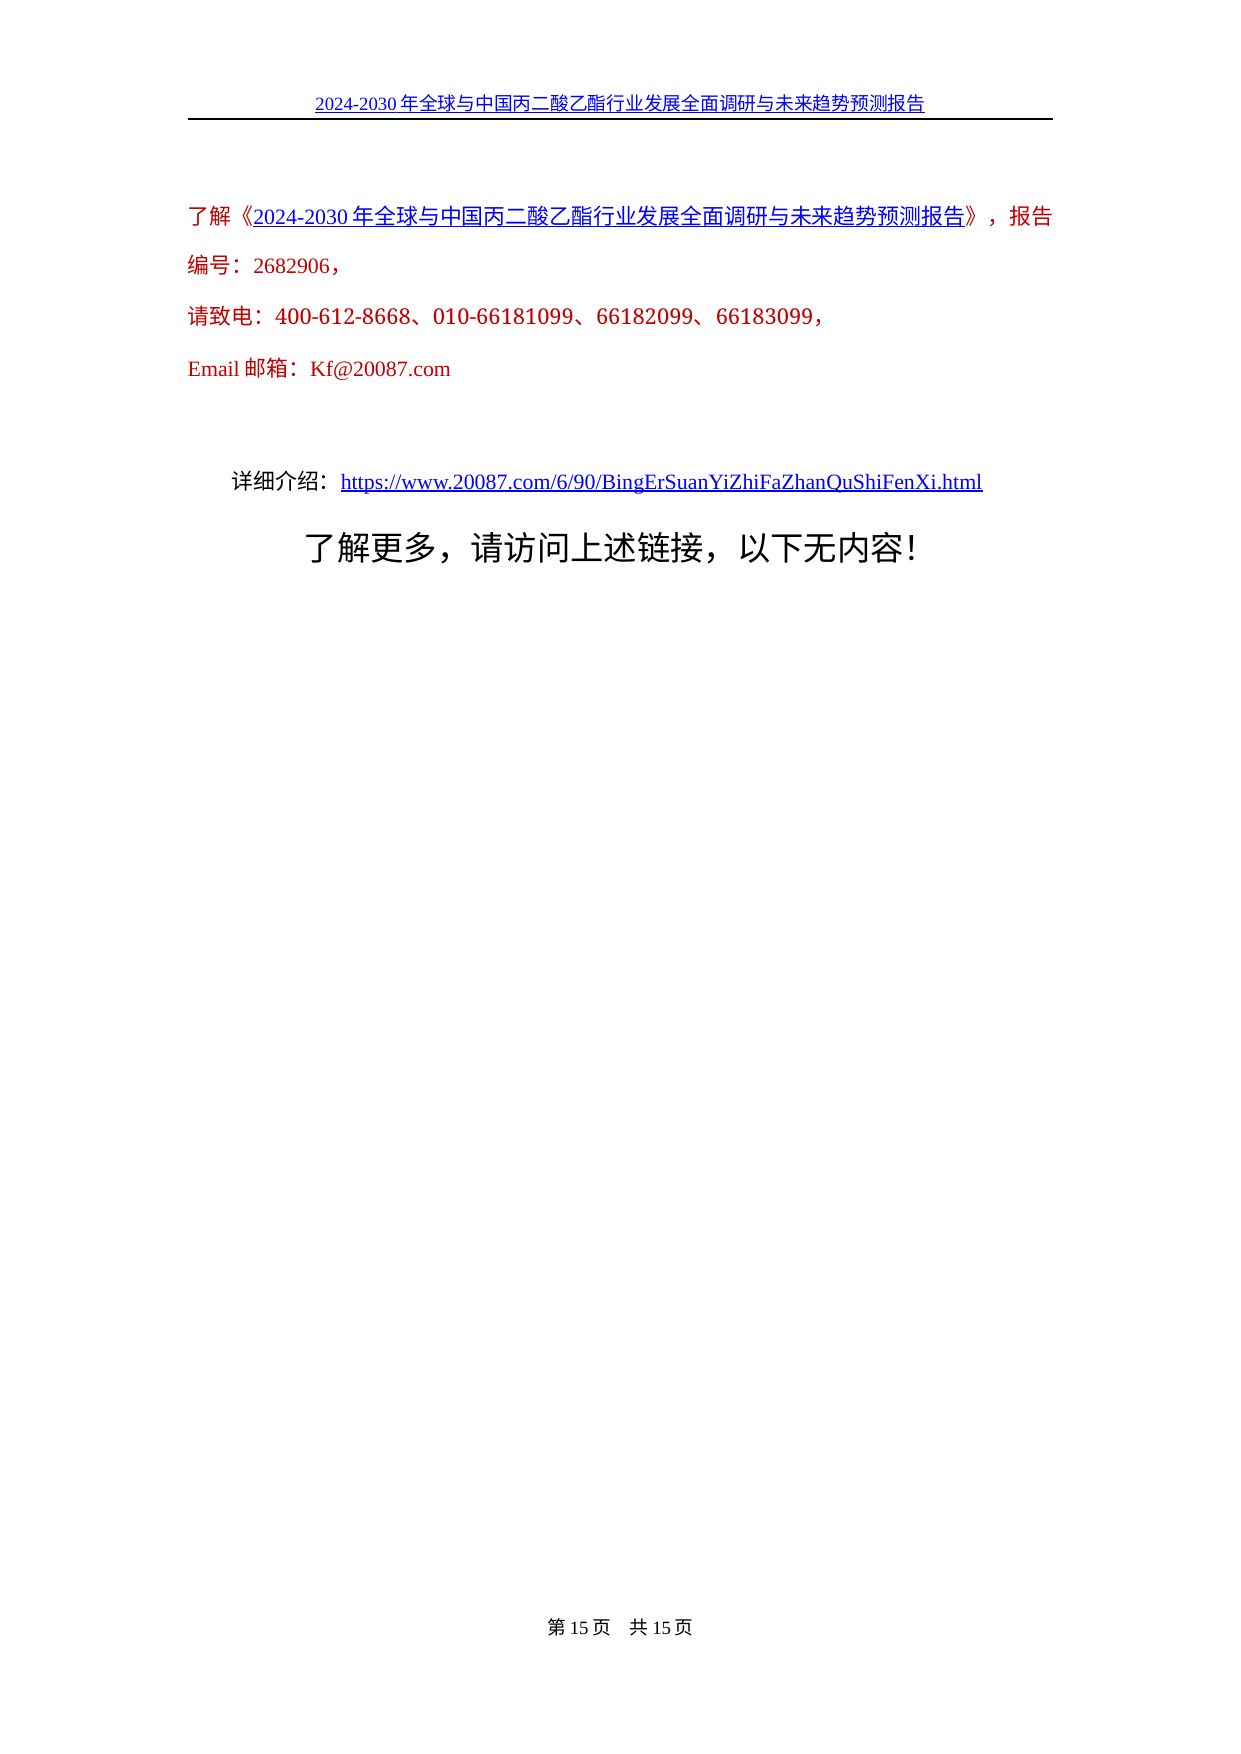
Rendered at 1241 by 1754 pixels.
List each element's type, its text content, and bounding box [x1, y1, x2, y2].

text 了解《2024-2030年全球与中国丙二酸乙酯行业发展全面调研与未来趋势预测报告》，报告编号：2682906， [187, 198, 1053, 280]
text 详细介绍：https://www.20087.com/6/90/BingErSuanYiZhiFaZhanQuShiFenXi.html [187, 463, 1053, 496]
text 请致电：400-612-8668、010-66181099、66182099、66183099， [187, 299, 1053, 331]
text Email邮箱：Kf@20087.com [187, 350, 1053, 383]
title 了解更多，请访问上述链接，以下无内容！ [187, 513, 1053, 578]
